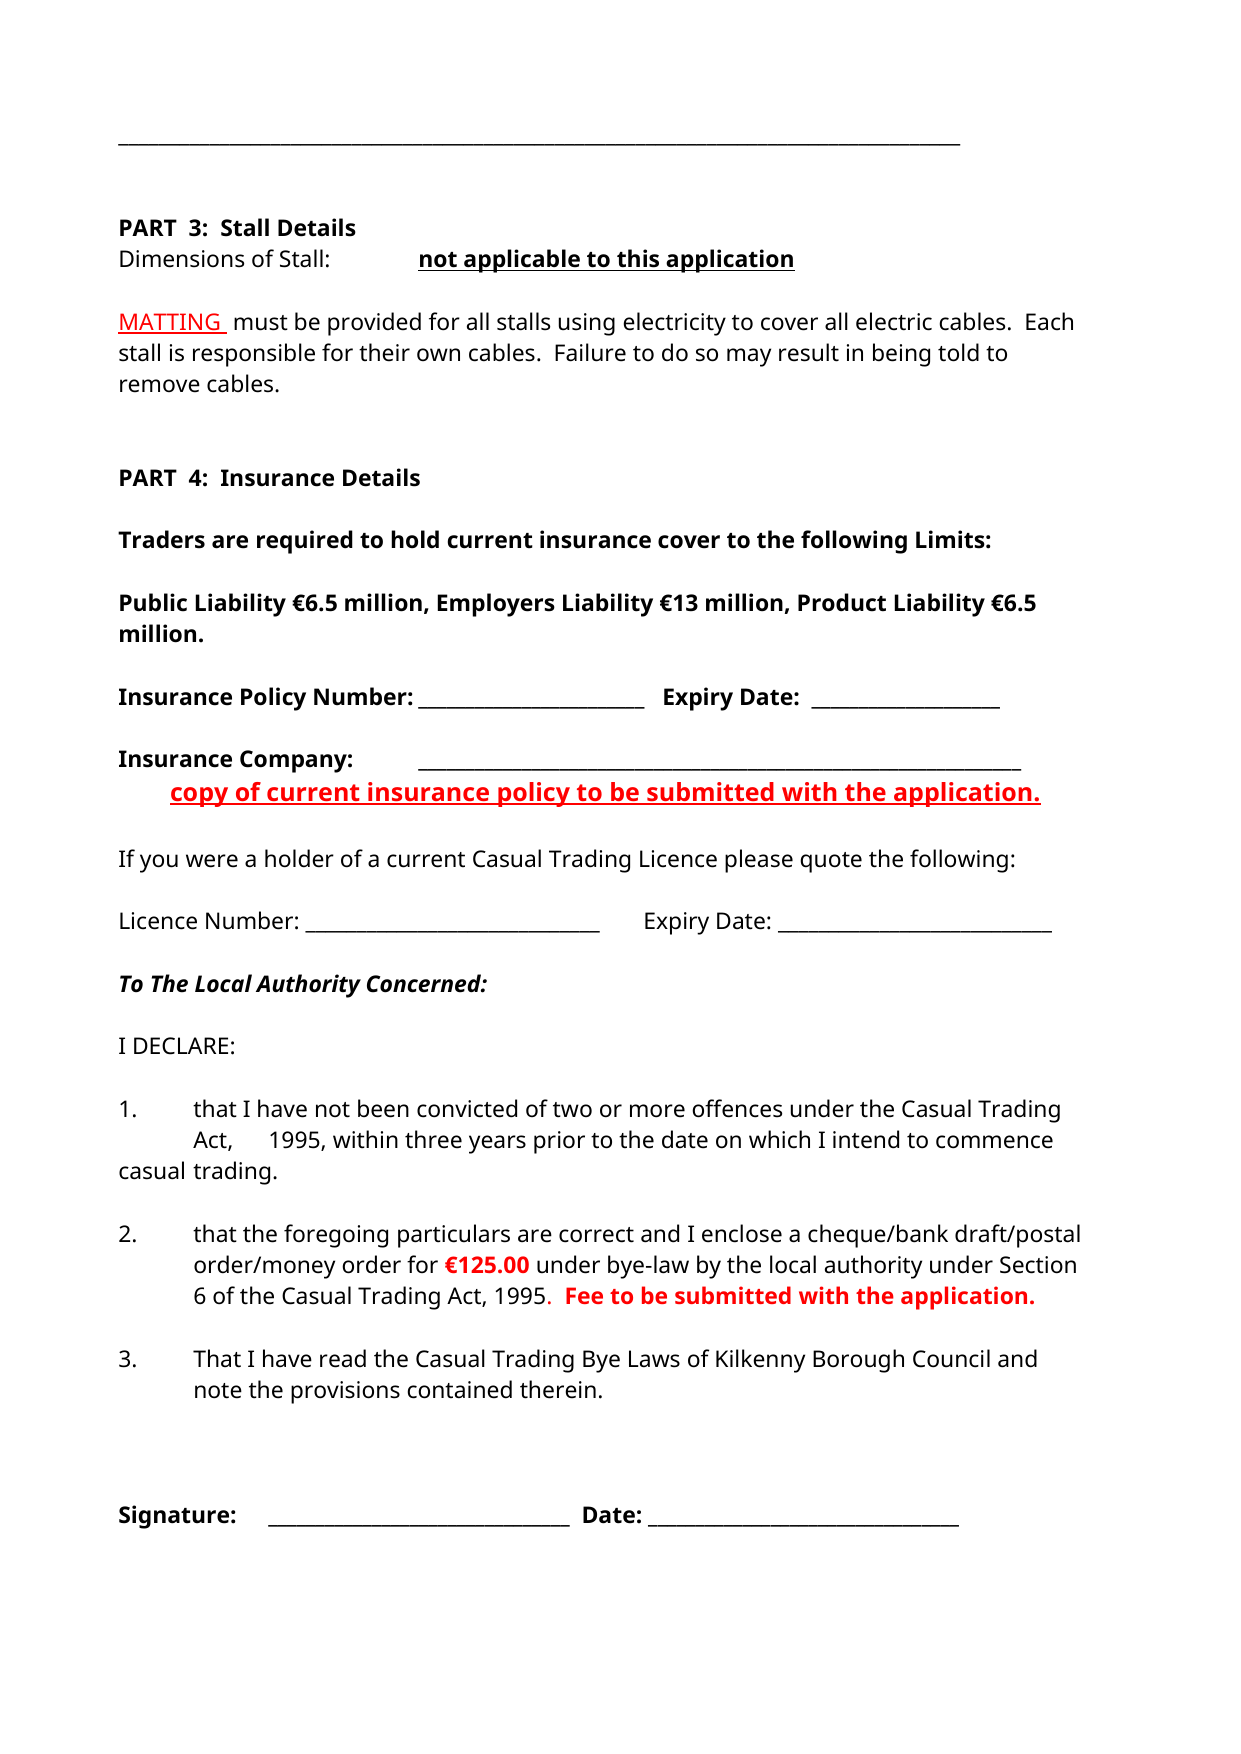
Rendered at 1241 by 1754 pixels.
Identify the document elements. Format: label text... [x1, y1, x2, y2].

text Dimensions of Stall: not applicable to this application [118, 243, 1092, 274]
text Public Liability €6.5 million, Employers Liability €13 million, Product Liability €6.5 million. [118, 587, 1092, 649]
text If you were a holder of a current Casual Trading Licence please quote the following: [118, 842, 1092, 874]
text PART 3: Stall Details [118, 212, 1092, 243]
text To The Local Authority Concerned: [118, 967, 1092, 999]
text Signature: ________________________________ Date: _________________________________ [118, 1499, 1092, 1530]
text MATTING must be provided for all stalls using electricity to cover all electric cables. Each stall is responsible for their own cables. Failure to do so may result in being told to remove cables. [118, 306, 1092, 399]
text Traders are required to hold current insurance cover to the following Limits: [118, 524, 1092, 556]
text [118, 118, 1092, 149]
text copy of current insurance policy to be submitted with the application. [118, 774, 1092, 808]
text I DECLARE: [118, 1030, 1092, 1061]
text Insurance Company: ________________________________________________________________ [118, 743, 1092, 774]
text 3. That I have read the Casual Trading Bye Laws of Kilkenny Borough Council and note the provisions contained therein. [118, 1342, 1092, 1405]
text 2. that the foregoing particulars are correct and I enclose a cheque/bank draft/postal order/money order for €125.00 under bye-law by the local authority under Section 6 of the Casual Trading Act, 1995. Fee to be submitted with the application. [118, 1217, 1092, 1311]
text 1. that I have not been convicted of two or more offences under the Casual Trading Act, 1995, within three years prior to the date on which I intend to commence casual trading. [118, 1092, 1092, 1186]
text Insurance Policy Number: ________________________ Expiry Date: ____________________ [118, 681, 1092, 712]
text Licence Number: _____________________________ Expiry Date: ___________________________ [118, 905, 1092, 936]
text PART 4: Insurance Details [118, 462, 1092, 493]
